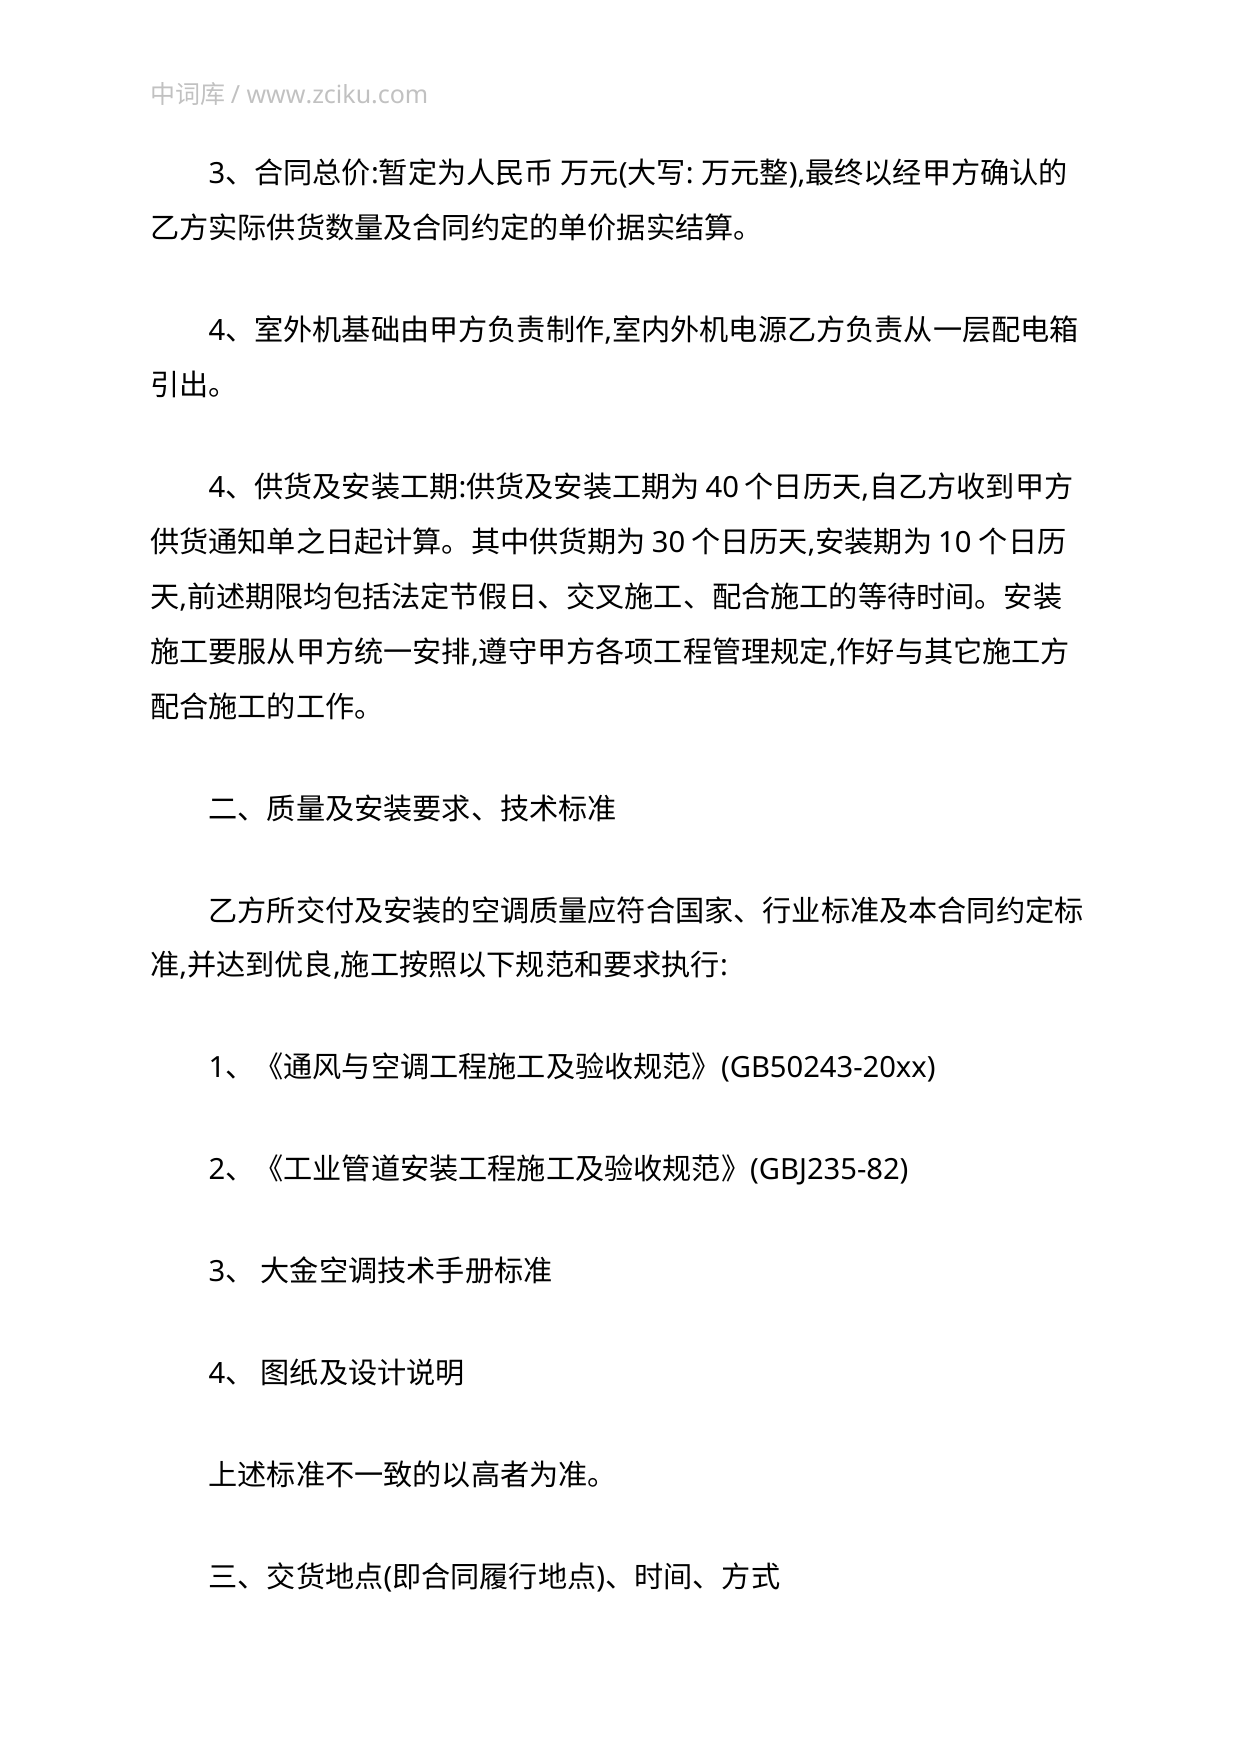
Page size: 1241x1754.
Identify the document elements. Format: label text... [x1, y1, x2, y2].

text 乙方所交付及安装的空调质量应符合国家、行业标准及本合同约定标准,并达到优良,施工按照以下规范和要求执行: [150, 887, 1090, 984]
text 4、室外机基础由甲方负责制作,室内外机电源乙方负责从一层配电箱引出。 [150, 307, 1090, 404]
text 2、《工业管道安装工程施工及验收规范》(GBJ235-82) [150, 1146, 1090, 1188]
text 3、合同总价:暂定为人民币 万元(大写: 万元整),最终以经甲方确认的乙方实际供货数量及合同约定的单价据实结算。 [150, 150, 1090, 247]
text 4、供货及安装工期:供货及安装工期为40个日历天,自乙方收到甲方供货通知单之日起计算。其中供货期为30个日历天,安装期为10 个日历天,前述期限均包括法定节假日、交叉施工、配合施工的等待时间。安装施工要服从甲方统一安排,遵守甲方各项工程管理规定,作好与其它施工方配合施工的工作。 [150, 463, 1090, 726]
text 3、 大金空调技术手册标准 [150, 1248, 1090, 1290]
text 1、《通风与空调工程施工及验收规范》(GB50243-20xx) [150, 1044, 1090, 1086]
text 三、交货地点(即合同履行地点)、时间、方式 [150, 1554, 1090, 1596]
text 二、质量及安装要求、技术标准 [150, 785, 1090, 828]
text 4、 图纸及设计说明 [150, 1350, 1090, 1392]
text 上述标准不一致的以高者为准。 [150, 1452, 1090, 1494]
